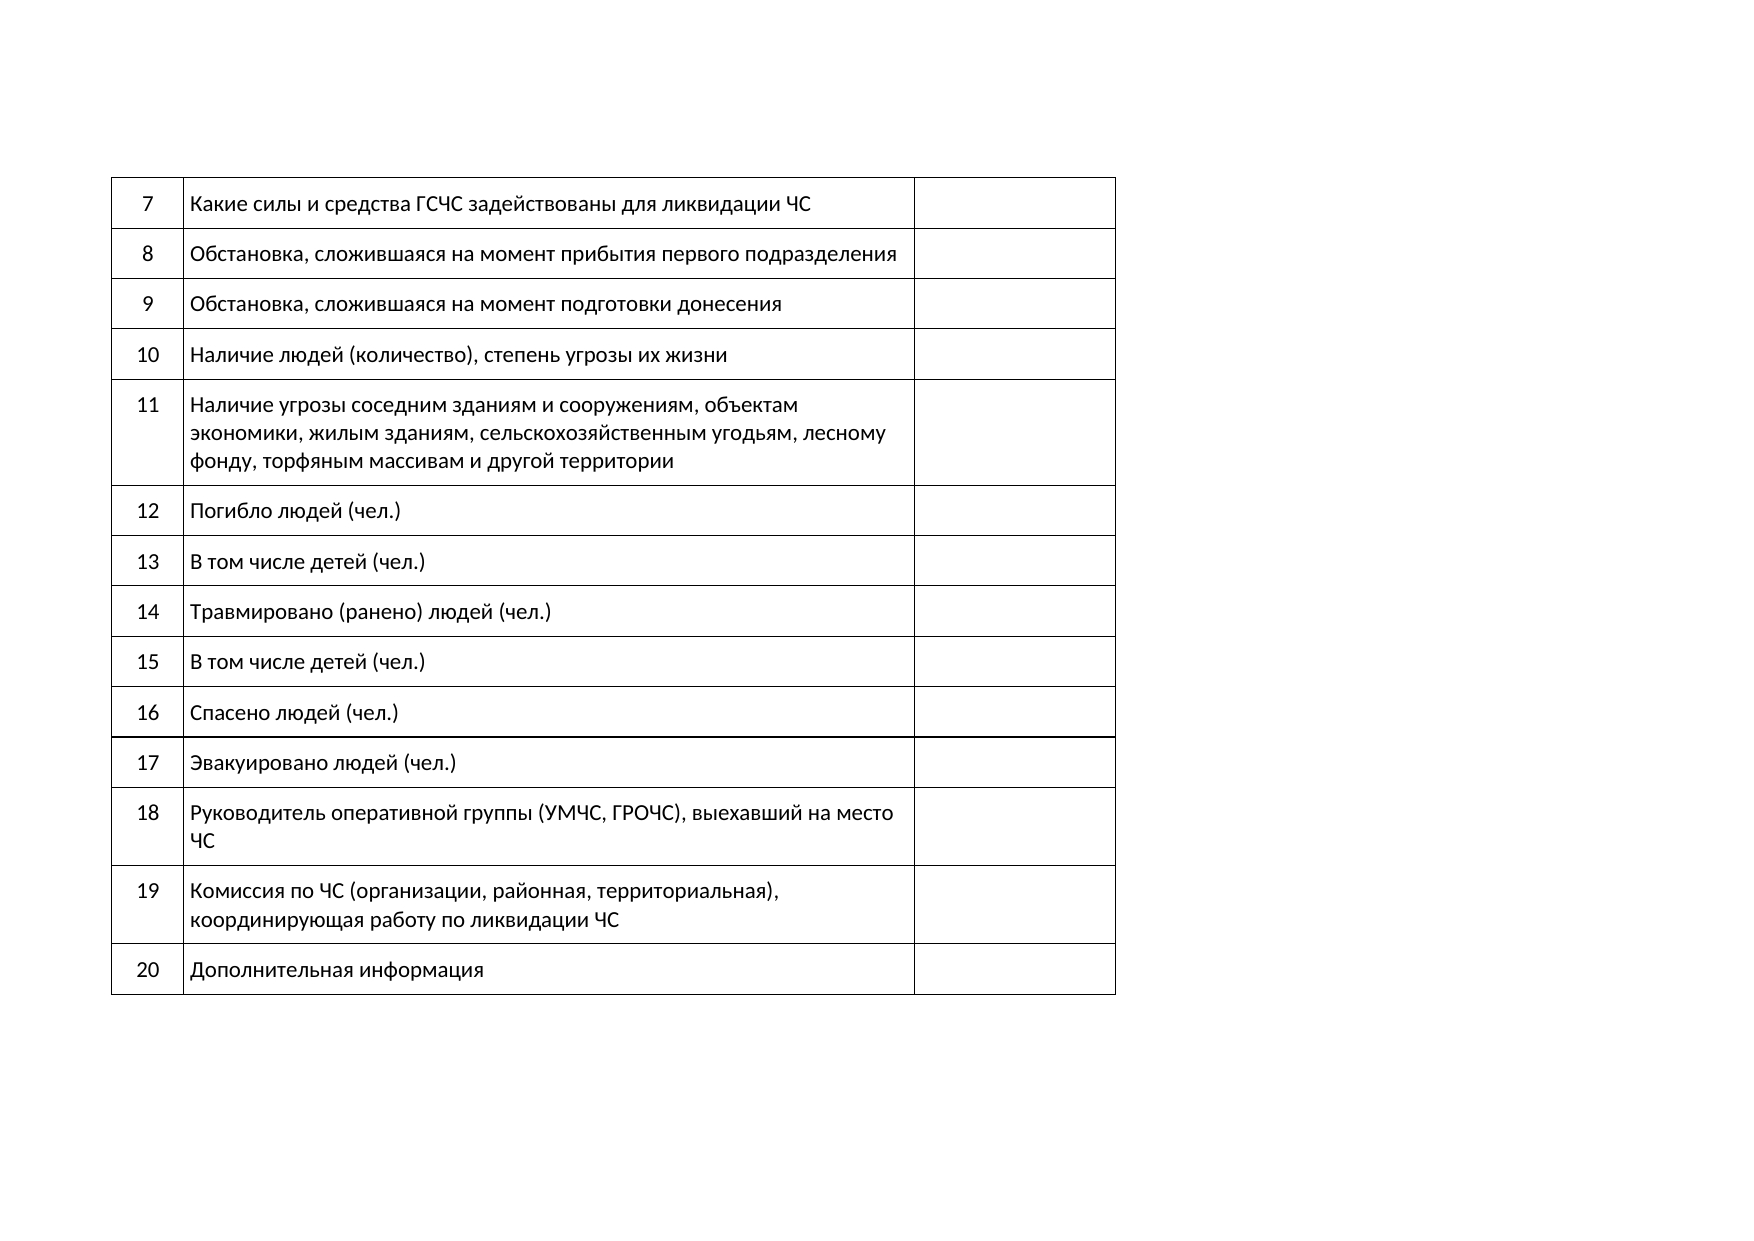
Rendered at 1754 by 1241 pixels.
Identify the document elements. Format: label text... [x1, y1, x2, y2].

table_cell Обстановка, сложившаяся на момент прибытия первого подразделения [184, 229, 914, 278]
table_cell [915, 738, 1115, 787]
table_cell [915, 178, 1115, 227]
table_cell 20 [112, 944, 183, 994]
table_cell [915, 279, 1115, 328]
table_cell Эвакуировано людей (чел.) [184, 738, 914, 787]
table_cell [915, 380, 1115, 485]
table_cell Обстановка, сложившаяся на момент подготовки донесения [184, 279, 914, 328]
table_cell В том числе детей (чел.) [184, 637, 914, 686]
table_cell 15 [112, 637, 183, 686]
table_cell [915, 866, 1115, 943]
table_cell 14 [112, 586, 183, 636]
table_cell [915, 944, 1115, 994]
table_cell Наличие людей (количество), степень угрозы их жизни [184, 329, 914, 378]
table_cell 18 [112, 788, 183, 865]
table_cell 10 [112, 329, 183, 378]
table_cell 7 [112, 178, 183, 227]
table_cell Какие силы и средства ГСЧС задействованы для ликвидации ЧС [184, 178, 914, 227]
table_cell 19 [112, 866, 183, 943]
table_cell [915, 536, 1115, 585]
table_cell Наличие угрозы соседним зданиям и сооружениям, объектам экономики, жилым зданиям, сельскохозяйственным угодьям, лесному фонду, торфяным массивам и другой территории [184, 380, 914, 485]
table_cell Комиссия по ЧС (организации, районная, территориальная), координирующая работу по ликвидации ЧС [184, 866, 914, 943]
table_cell 17 [112, 738, 183, 787]
table_cell Травмировано (ранено) людей (чел.) [184, 586, 914, 636]
table_cell Спасено людей (чел.) [184, 687, 914, 736]
table_cell 8 [112, 229, 183, 278]
table_cell [915, 486, 1115, 535]
table_cell Дополнительная информация [184, 944, 914, 994]
table_cell [915, 637, 1115, 686]
table_cell Руководитель оперативной группы (УМЧС, ГРОЧС), выехавший на место ЧС [184, 788, 914, 865]
table_cell 16 [112, 687, 183, 736]
table_cell Погибло людей (чел.) [184, 486, 914, 535]
table_cell В том числе детей (чел.) [184, 536, 914, 585]
table_cell [915, 586, 1115, 636]
table_cell 11 [112, 380, 183, 485]
table_cell 9 [112, 279, 183, 328]
table_cell [915, 788, 1115, 865]
table_cell 12 [112, 486, 183, 535]
table_cell [915, 687, 1115, 736]
table_cell [915, 229, 1115, 278]
table_cell 13 [112, 536, 183, 585]
table_cell [915, 329, 1115, 378]
